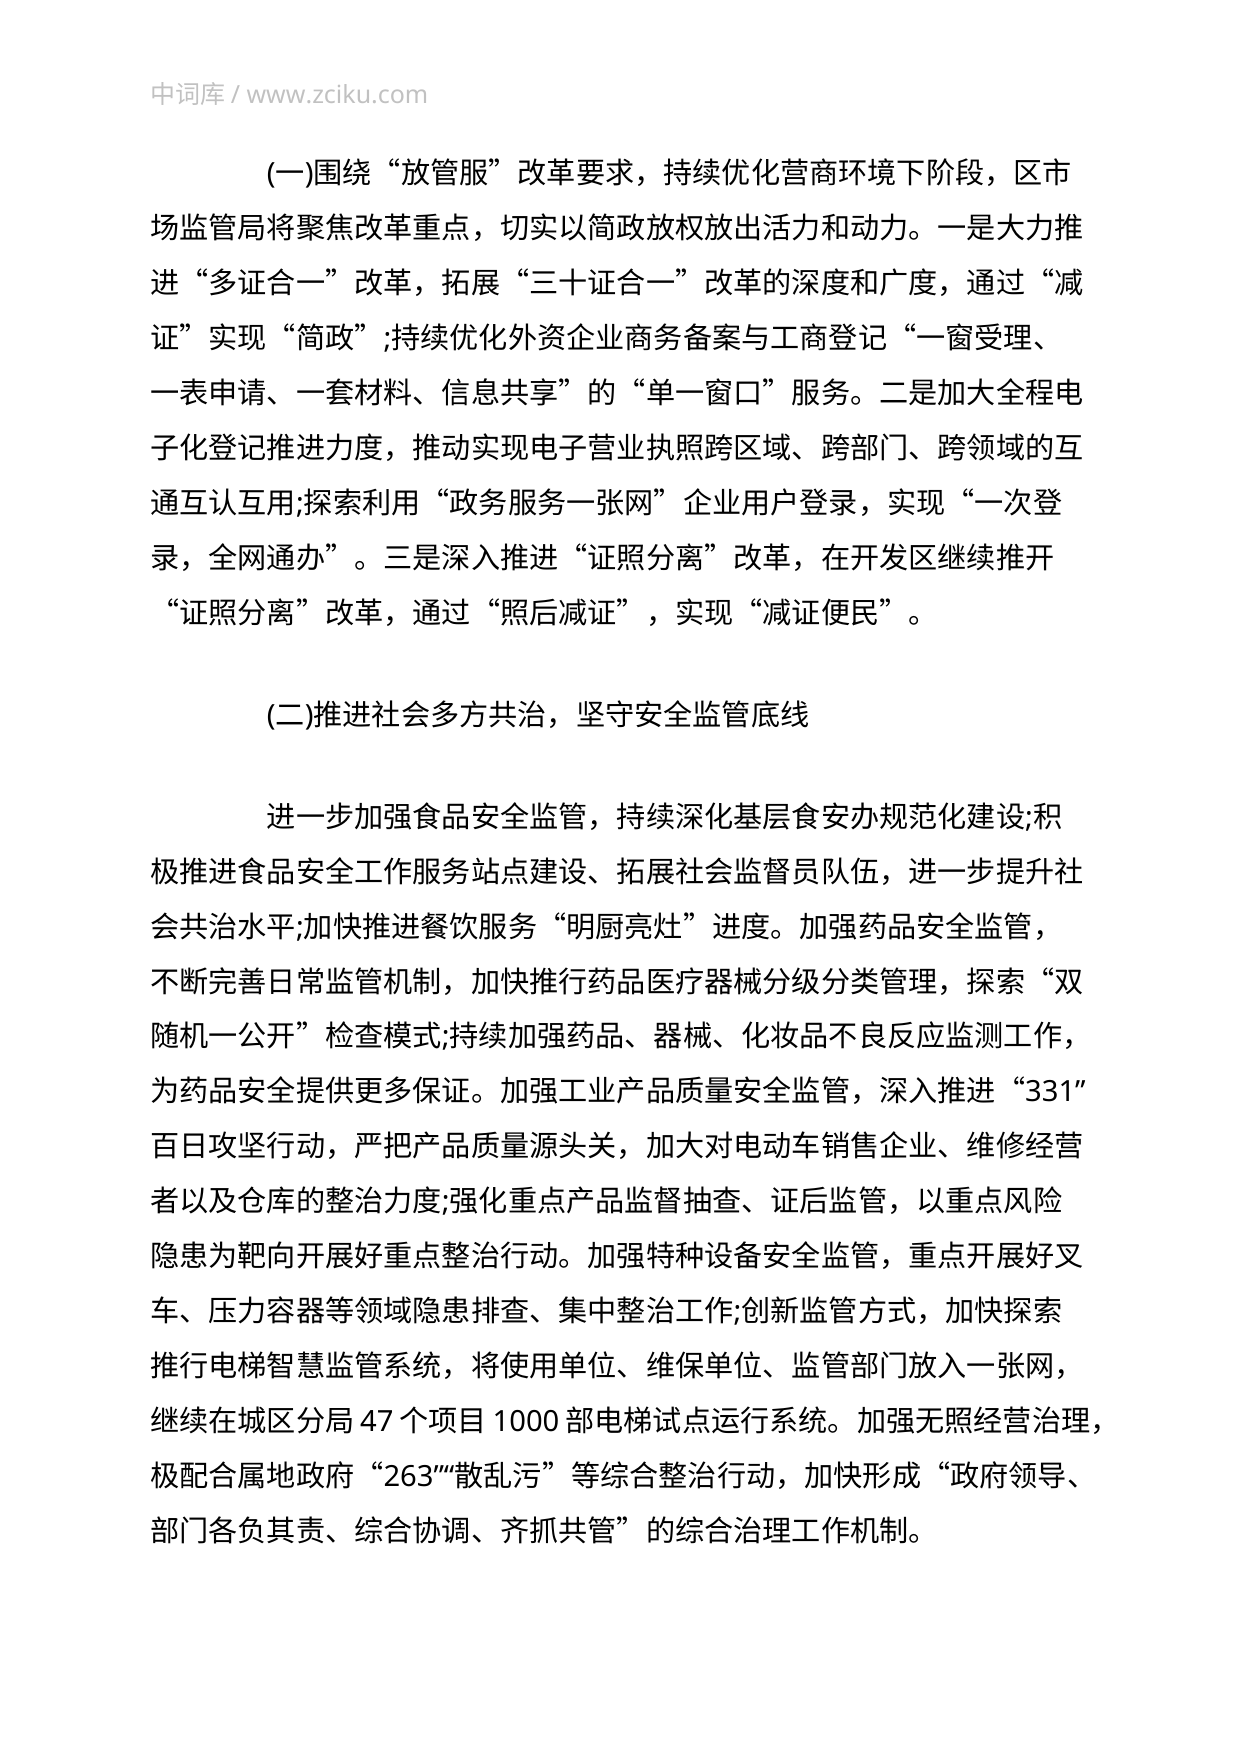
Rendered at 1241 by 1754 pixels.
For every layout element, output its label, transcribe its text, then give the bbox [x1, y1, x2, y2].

text (二)推进社会多方共治，坚守安全监管底线 [150, 691, 1090, 734]
text (一)围绕“放管服”改革要求，持续优化营商环境下阶段，区市场监管局将聚焦改革重点，切实以简政放权放出活力和动力。一是大力推进“多证合一”改革，拓展“三十证合一”改革的深度和广度，通过“减证”实现“简政”;持续优化外资企业商务备案与工商登记“一窗受理、一表申请、一套材料、信息共享”的“单一窗口”服务。二是加大全程电子化登记推进力度，推动实现电子营业执照跨区域、跨部门、跨领域的互通互认互用;探索利用“政务服务一张网”企业用户登录，实现“一次登录，全网通办”。三是深入推进“证照分离”改革，在开发区继续推开“证照分离”改革，通过“照后减证”，实现“减证便民”。 [150, 150, 1090, 632]
text 进一步加强食品安全监管，持续深化基层食安办规范化建设;积极推进食品安全工作服务站点建设、拓展社会监督员队伍，进一步提升社会共治水平;加快推进餐饮服务“明厨亮灶”进度。加强药品安全监管，不断完善日常监管机制，加快推行药品医疗器械分级分类管理，探索“双随机一公开”检查模式;持续加强药品、器械、化妆品不良反应监测工作，为药品安全提供更多保证。加强工业产品质量安全监管，深入推进“331”百日攻坚行动，严把产品质量源头关，加大对电动车销售企业、维修经营者以及仓库的整治力度;强化重点产品监督抽查、证后监管，以重点风险隐患为靶向开展好重点整治行动。加强特种设备安全监管，重点开展好叉车、压力容器等领域隐患排查、集中整治工作;创新监管方式，加快探索推行电梯智慧监管系统，将使用单位、维保单位、监管部门放入一张网，继续在城区分局47个项目1000部电梯试点运行系统。加强无照经营治理，极配合属地政府“263”“散乱污”等综合整治行动，加快形成“政府领导、部门各负其责、综合协调、齐抓共管”的综合治理工作机制。 [150, 793, 1090, 1550]
